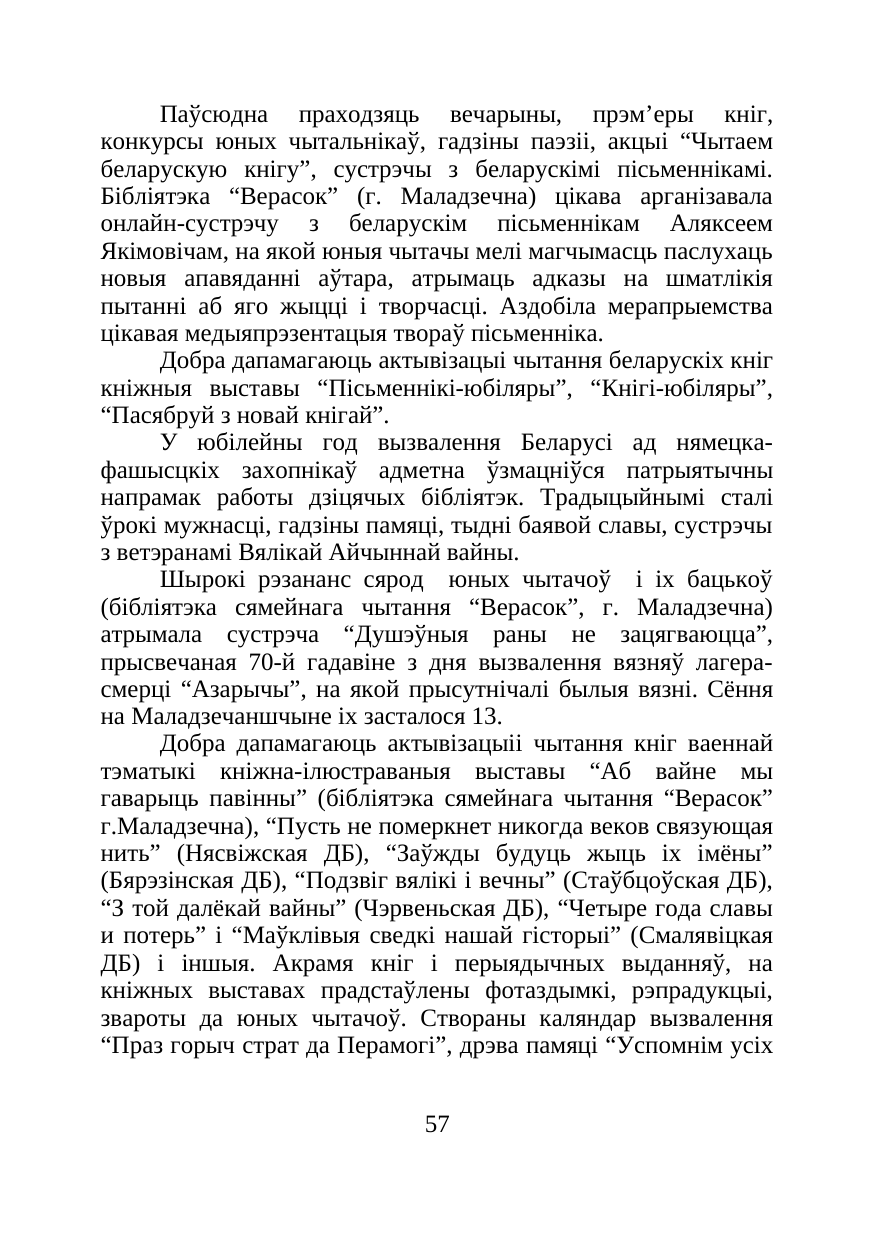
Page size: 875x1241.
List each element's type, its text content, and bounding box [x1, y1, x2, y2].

text Добра дапамагаюць актывізацыі чытання беларускіх кніг кніжныя выставы “Пісьменнікі-юбіляры”, “Кнігі-юбіляры”, “Пасябруй з новай кнігай”. [100, 347, 774, 429]
text У юбілейны год вызвалення Беларусі ад нямецка-фашысцкіх захопнікаў адметна ўзмацніўся патрыятычны напрамак работы дзіцячых бібліятэк. Традыцыйнымі сталі ўрокі мужнасці, гадзіны памяці, тыдні баявой славы, сустрэчы з ветэранамі Вялікай Айчыннай вайны. [100, 429, 774, 566]
text Шырокі рэзананс сярод юных чытачоў і іх бацькоў (бібліятэка сямейнага чытання “Верасок”, г. Маладзечна) атрымала сустрэча “Душэўныя раны не зацягваюцца”, прысвечаная 70-й гадавіне з дня вызвалення вязняў лагера-смерці “Азарычы”, на якой прысутнічалі былыя вязні. Сёння на Маладзечаншчыне іх засталося 13. [100, 566, 774, 730]
text Паўсюдна праходзяць вечарыны, прэм’еры кніг, конкурсы юных чытальнікаў, гадзіны паэзіі, акцыі “Чытаем беларускую кнігу”, сустрэчы з беларускімі пісьменнікамі. Бібліятэка “Верасок” (г. Маладзечна) цікава арганізавала онлайн-сустрэчу з беларускім пісьменнікам Аляксеем Якімовічам, на якой юныя чытачы мелі магчымасць паслухаць новыя апавяданні аўтара, атрымаць адказы на шматлікія пытанні аб яго жыцці і творчасці. Аздобіла мерапрыемства цікавая медыяпрэзентацыя твораў пісьменніка. [100, 100, 774, 347]
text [100, 730, 774, 1059]
